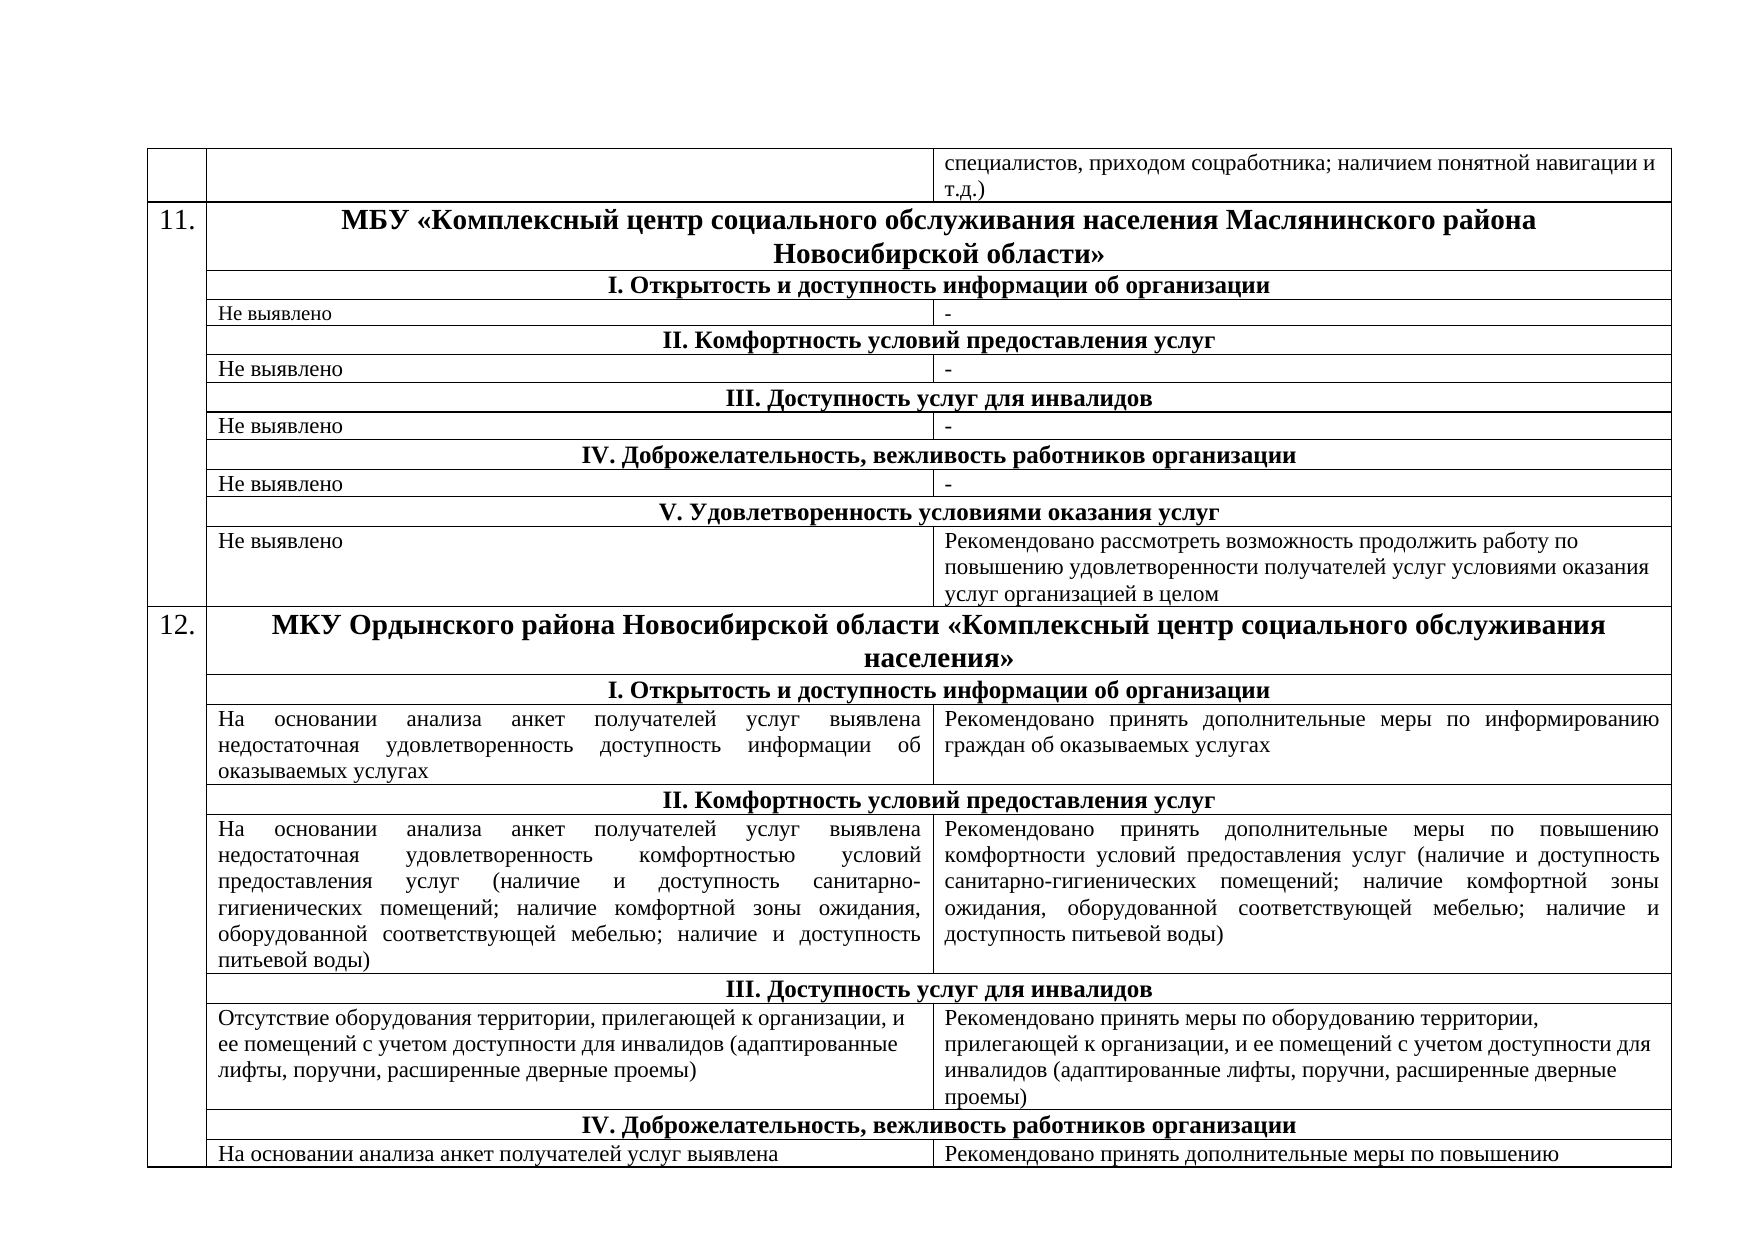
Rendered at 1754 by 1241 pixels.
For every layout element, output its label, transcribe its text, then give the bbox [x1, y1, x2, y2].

table_cell Не выявлено [207, 300, 933, 324]
table_cell - [934, 355, 1671, 382]
table_cell - [934, 470, 1671, 496]
table_cell IV. Доброжелательность, вежливость работников организации [207, 440, 1671, 469]
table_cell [207, 149, 933, 201]
table_cell III. Доступность услуг для инвалидов [207, 974, 1671, 1003]
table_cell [934, 149, 1671, 201]
table_cell Не выявлено [207, 527, 933, 606]
table_cell Не выявлено [207, 355, 933, 382]
table_cell 11. [148, 203, 206, 606]
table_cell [207, 1140, 933, 1166]
table_cell Не выявлено [207, 470, 933, 496]
table_cell МКУ Ордынского района Новосибирской области «Комплексный центр социального обслуживания населения» [207, 607, 1671, 674]
table_cell Рекомендовано принять меры по оборудованию территории, прилегающей к организации, и ее помещений с учетом доступности для инвалидов (адаптированные лифты, поручни, расширенные дверные проемы) [934, 1004, 1671, 1109]
table_cell I. Открытость и доступность информации об организации [207, 271, 1671, 299]
table_cell Отсутствие оборудования территории, прилегающей к организации, и ее помещений с учетом доступности для инвалидов (адаптированные лифты, поручни, расширенные дверные проемы) [207, 1004, 933, 1109]
table_cell Не выявлено [207, 413, 933, 439]
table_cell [934, 1140, 1671, 1166]
table_cell V. Удовлетворенность условиями оказания услуг [207, 497, 1671, 526]
table_cell 12. [148, 607, 206, 1166]
table_cell МБУ «Комплексный центр социального обслуживания населения Маслянинского района Новосибирской области» [207, 203, 1671, 269]
table_cell На основании анализа анкет получателей услуг выявлена недостаточная удовлетворенность комфортностью условий предоставления услуг (наличие и доступность санитарно-гигиенических помещений; наличие комфортной зоны ожидания, оборудованной соответствующей мебелью; наличие и доступность питьевой воды) [207, 815, 933, 973]
table_cell III. Доступность услуг для инвалидов [207, 383, 1671, 411]
table_cell Рекомендовано принять дополнительные меры по повышению комфортности условий предоставления услуг (наличие и доступность санитарно-гигиенических помещений; наличие комфортной зоны ожидания, оборудованной соответствующей мебелью; наличие и доступность питьевой воды) [934, 815, 1671, 973]
table_cell Рекомендовано рассмотреть возможность продолжить работу по повышению удовлетворенности получателей услуг условиями оказания услуг организацией в целом [934, 527, 1671, 606]
table_cell I. Открытость и доступность информации об организации [207, 675, 1671, 704]
table_cell На основании анализа анкет получателей услуг выявлена недостаточная удовлетворенность доступность информации об оказываемых услугах [207, 705, 933, 784]
table_cell II. Комфортность условий предоставления услуг [207, 326, 1671, 354]
table_cell - [934, 300, 1671, 324]
table_cell IV. Доброжелательность, вежливость работников организации [207, 1110, 1671, 1139]
table_cell Рекомендовано принять дополнительные меры по информированию граждан об оказываемых услугах [934, 705, 1671, 784]
table_cell II. Комфортность условий предоставления услуг [207, 785, 1671, 814]
table_cell - [934, 413, 1671, 439]
